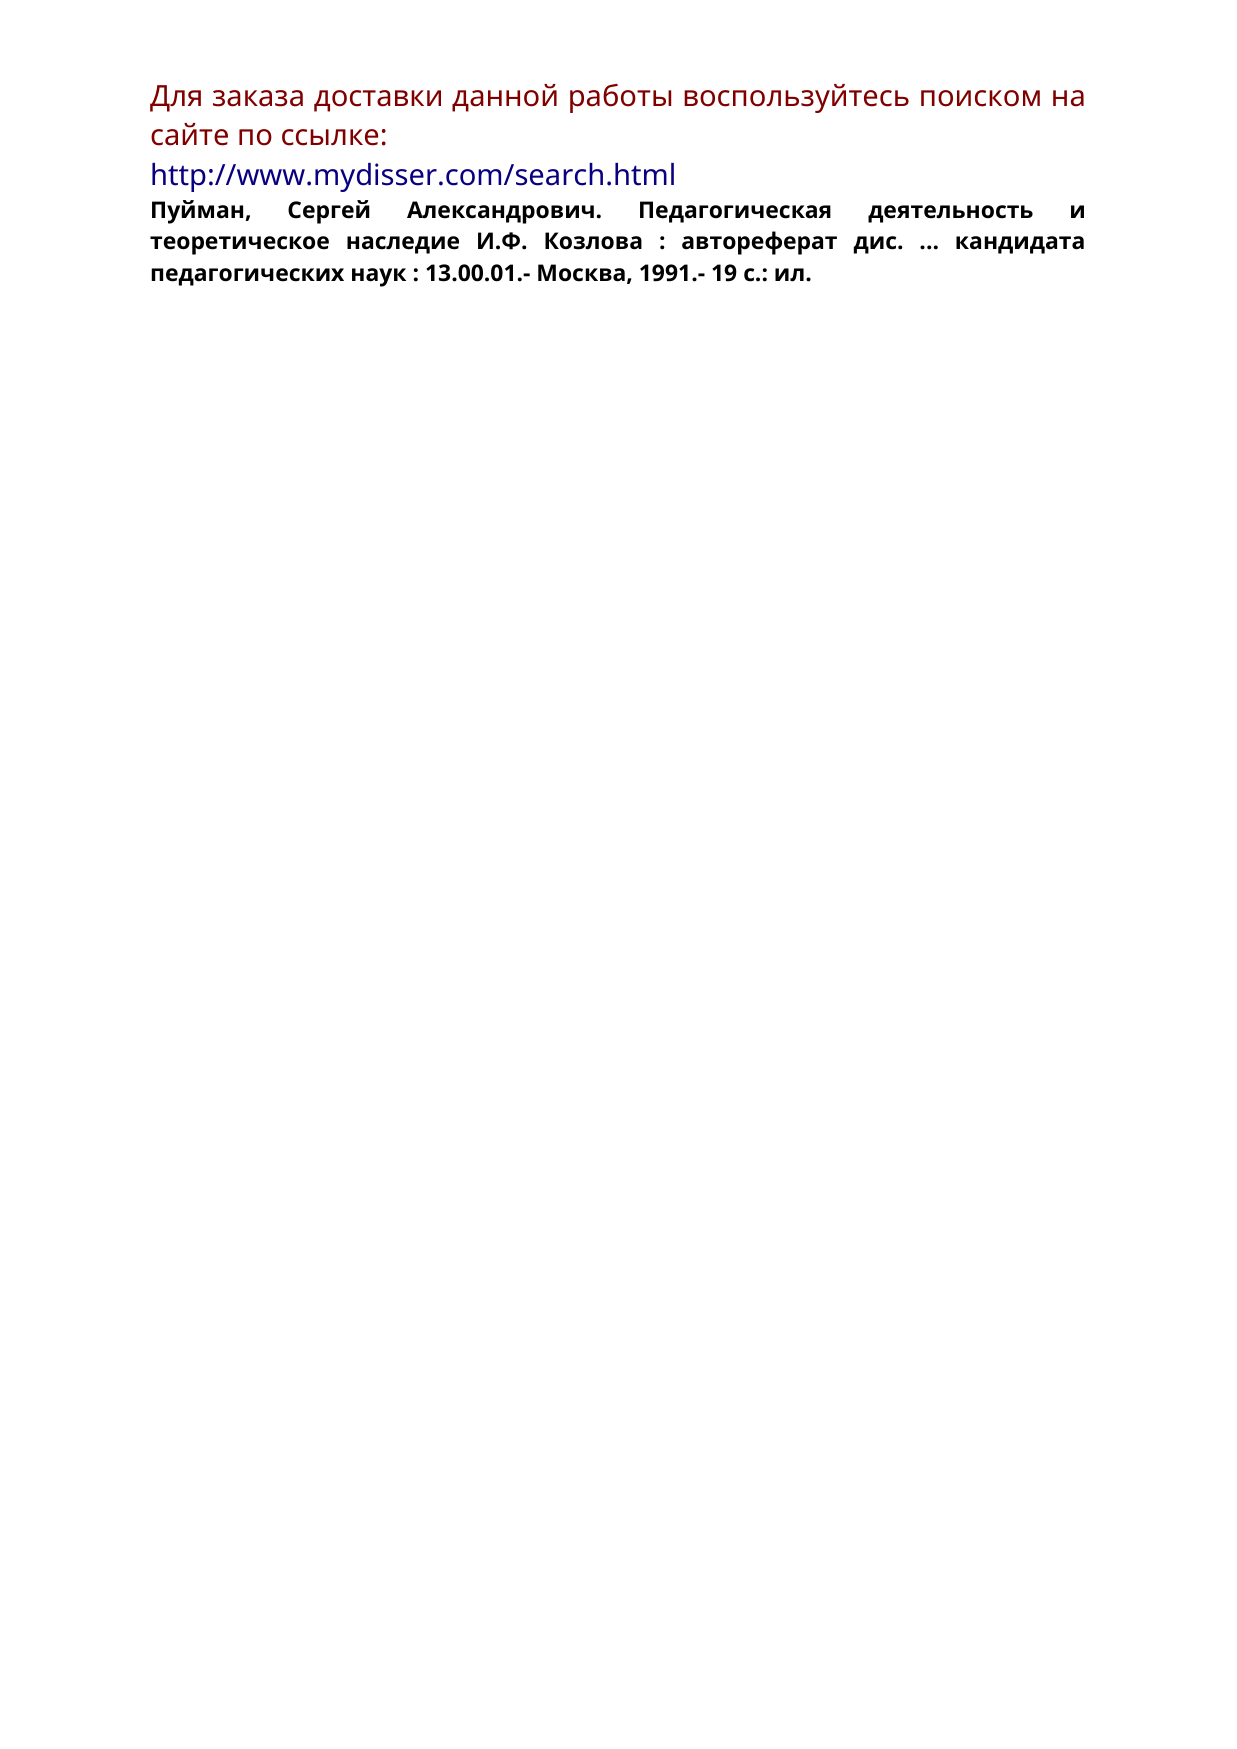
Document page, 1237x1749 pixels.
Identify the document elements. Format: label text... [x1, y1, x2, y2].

text Пуйман, Сергей Александрович. Педагогическая деятельность и теоретическое наследие И.Ф. Козлова : автореферат дис. ... кандидата педагогических наук : 13.00.01.- Москва, 1991.- 19 с.: ил. [150, 194, 1086, 288]
